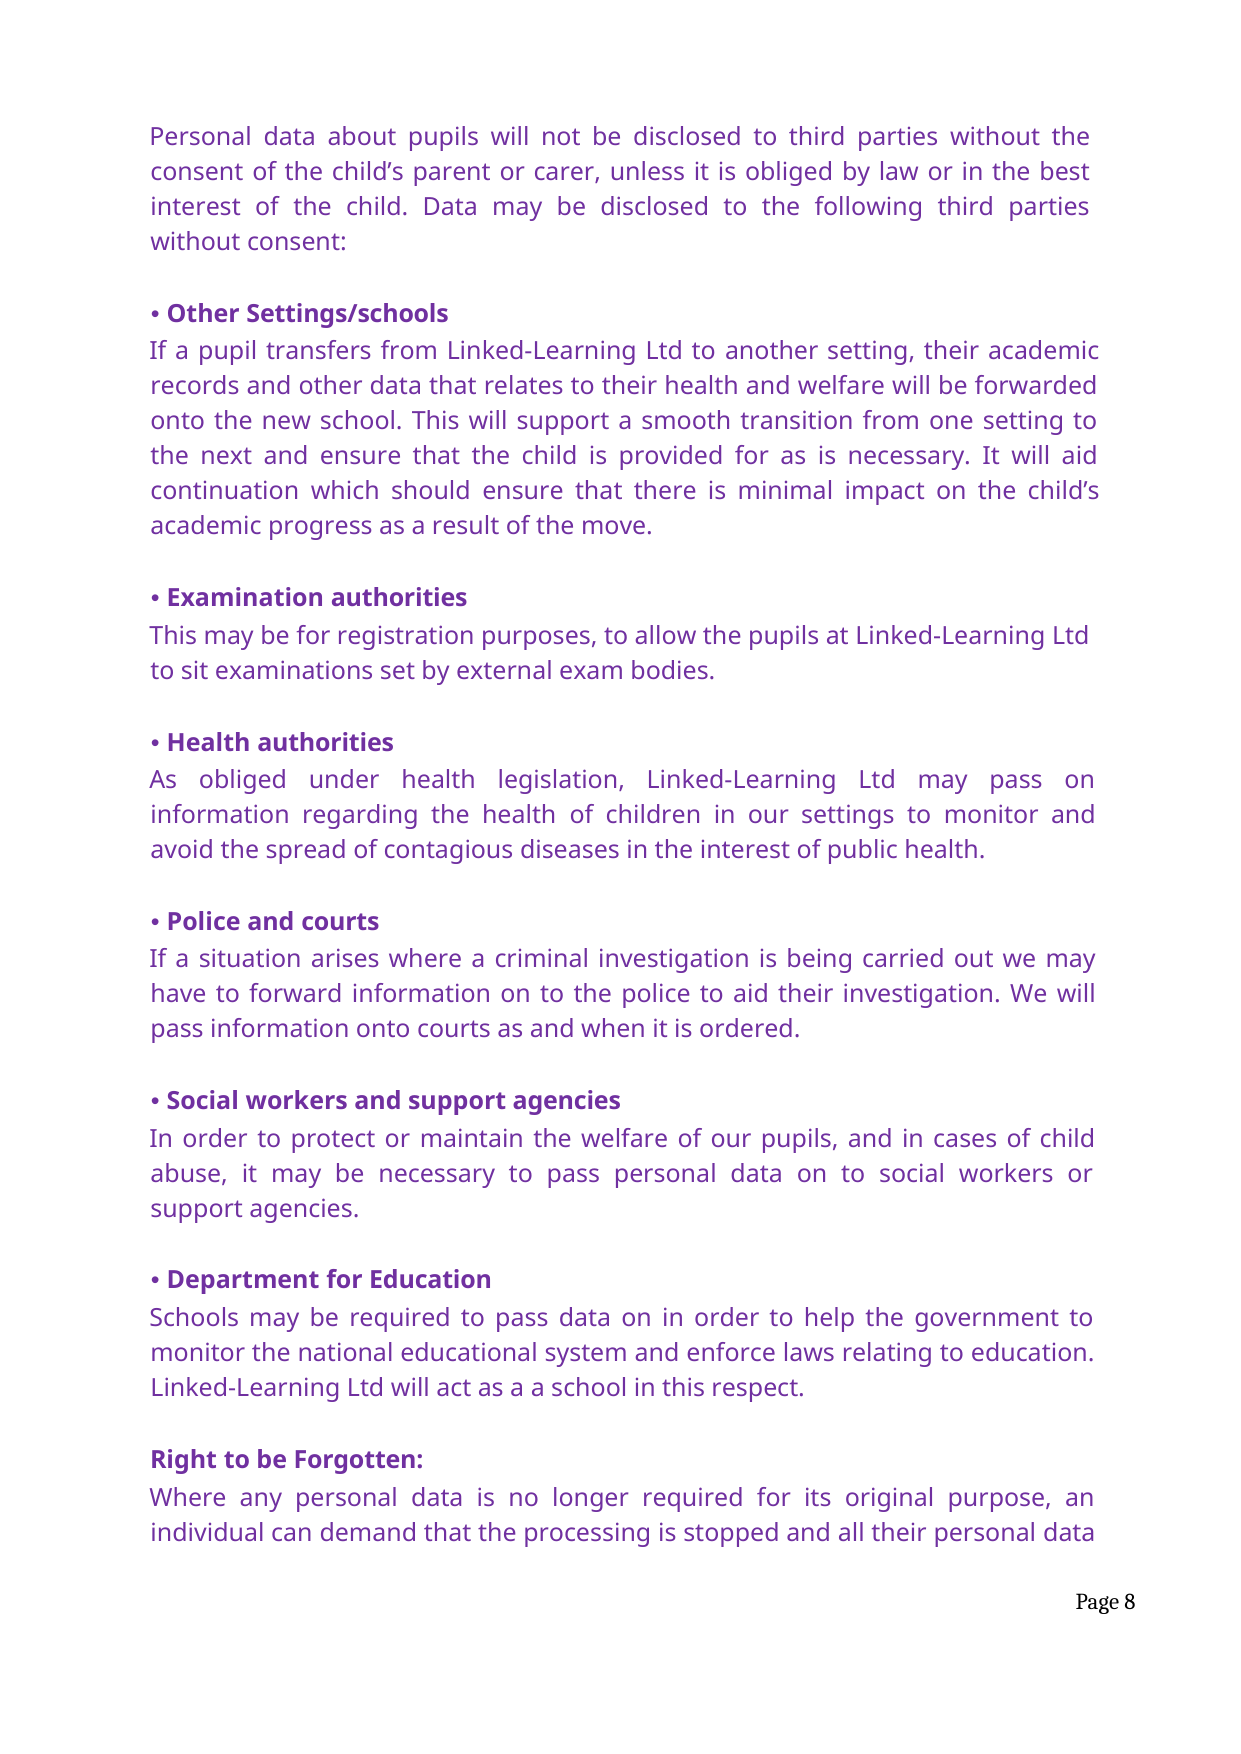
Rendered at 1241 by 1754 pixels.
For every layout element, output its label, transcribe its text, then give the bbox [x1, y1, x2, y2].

subtitle Other Settings/schools [151, 295, 1153, 329]
subtitle Examination authorities [151, 580, 1153, 614]
text In order to protect or maintain the welfare of our pupils, and in cases of child abuse, it may be necessary to pass personal data on to social workers or support agencies. [149, 1120, 1095, 1224]
subtitle Department for Education [151, 1262, 1153, 1296]
text Personal data about pupils will not be disclosed to third parties without the consent of the child’s parent or carer, unless it is obliged by law or in the best interest of the child. Data may be disclosed to the following third parties without consent: [149, 119, 1090, 258]
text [149, 1479, 1096, 1549]
text As obliged under health legislation, Linked-Learning Ltd may pass on information regarding the health of children in our settings to monitor and avoid the spread of contagious diseases in the interest of public health. [149, 762, 1096, 866]
subtitle Social workers and support agencies [151, 1083, 1153, 1117]
text Schools may be required to pass data on in order to help the government to monitor the national educational system and enforce laws relating to education. Linked-Learning Ltd will act as a a school in this respect. [149, 1300, 1095, 1404]
text If a pupil transfers from Linked-Learning Ltd to another setting, their academic records and other data that relates to their health and welfare will be forwarded onto the new school. This will support a smooth transition from one setting to the next and ensure that the child is provided for as is necessary. It will aid continuation which should ensure that there is minimal impact on the child’s academic progress as a result of the move. [149, 333, 1099, 542]
subtitle Health authorities [151, 724, 1153, 758]
text This may be for registration purposes, to allow the pupils at Linked-Learning Ltd to sit examinations set by external exam bodies. [149, 617, 1090, 686]
text If a situation arises where a criminal investigation is being carried out we may have to forward information on to the police to aid their investigation. We will pass information onto courts as and when it is ordered. [149, 941, 1096, 1045]
subtitle Police and courts [151, 903, 1153, 937]
subtitle Right to be Forgotten: [150, 1442, 1153, 1476]
